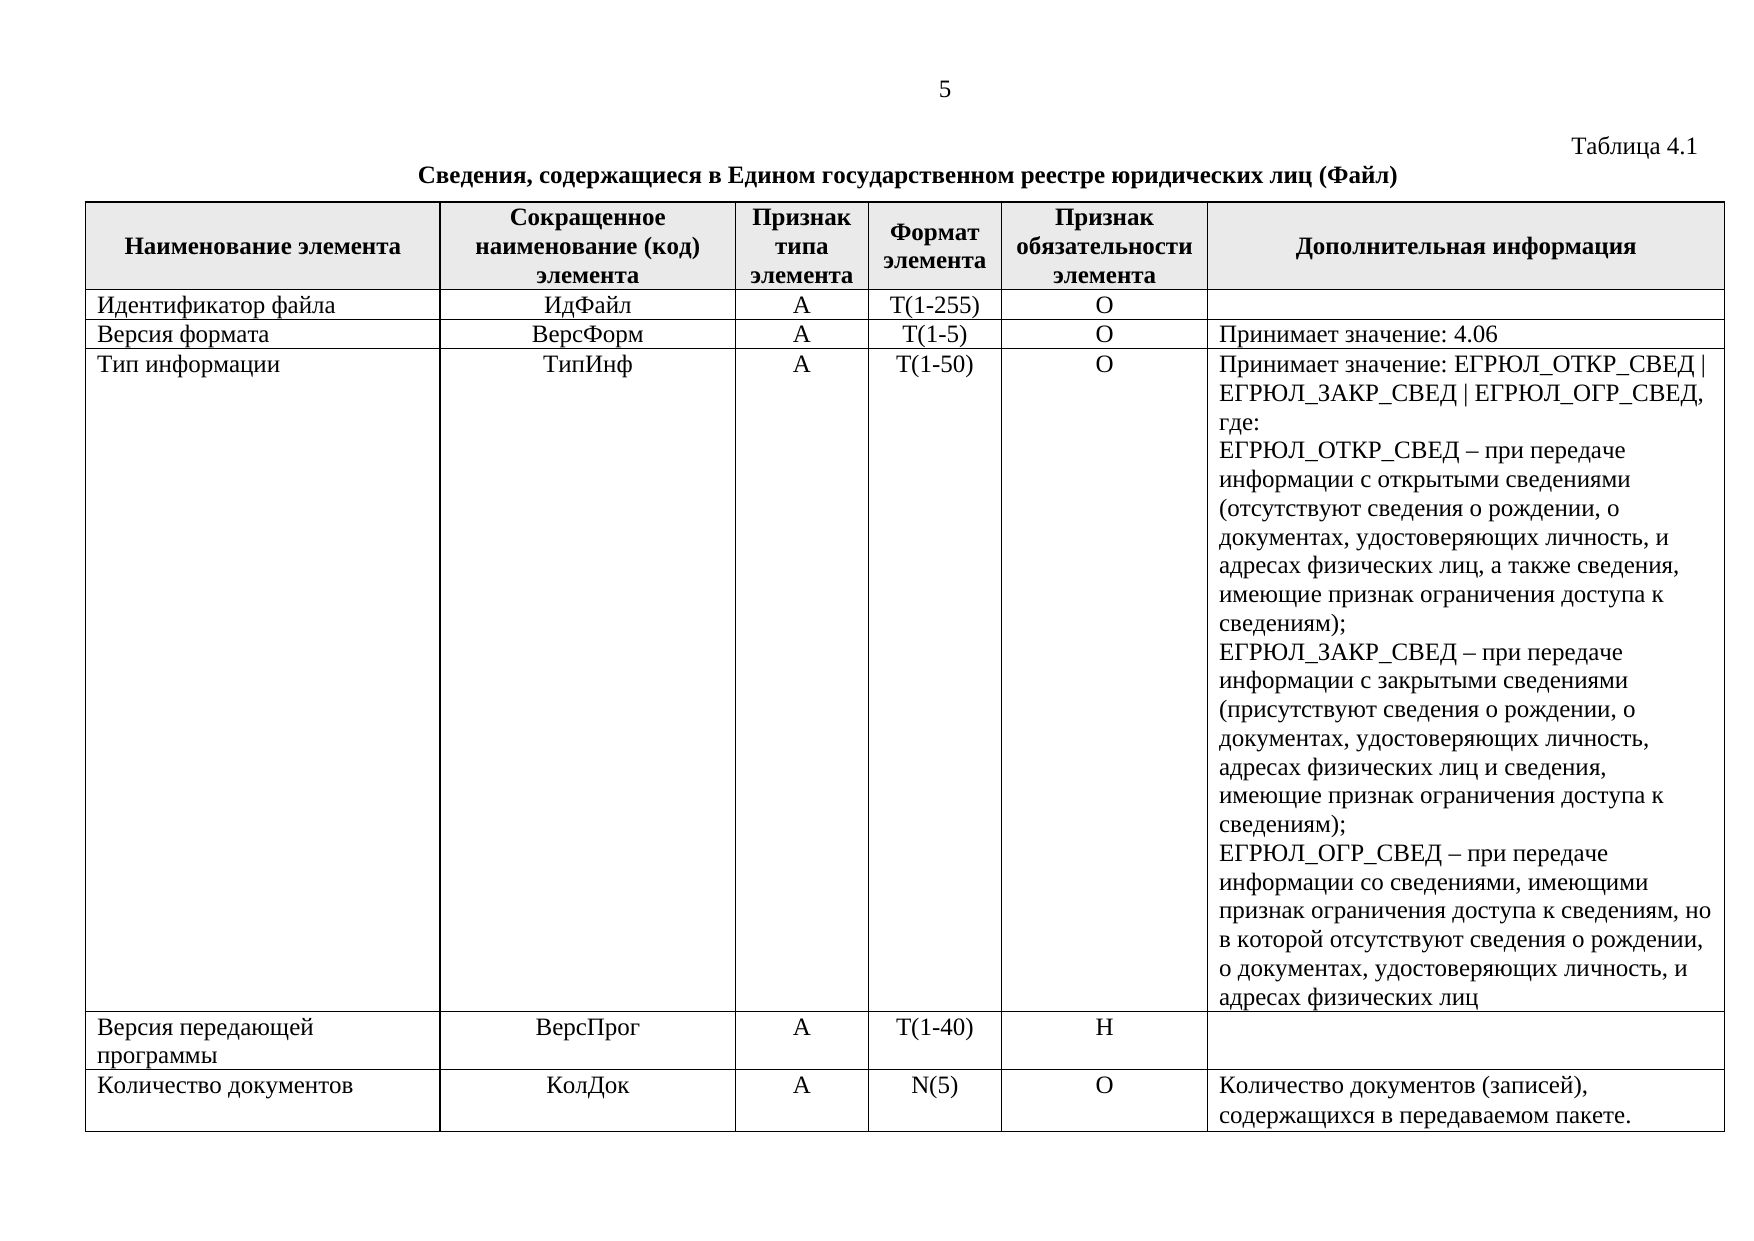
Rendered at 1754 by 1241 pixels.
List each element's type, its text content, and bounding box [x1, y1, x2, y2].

table_cell N(5) [869, 1070, 1001, 1131]
table_cell Версия формата [86, 320, 439, 348]
table_cell Принимает значение: 4.06 [1208, 320, 1724, 348]
table_cell ИдФайл [441, 290, 735, 318]
table_cell T(1-50) [869, 349, 1001, 1011]
table_cell A [736, 349, 868, 1011]
table_cell T(1-40) [869, 1012, 1001, 1069]
table_cell A [736, 1012, 868, 1069]
table_header Формат элемента [869, 203, 1001, 289]
table_cell T(1-5) [869, 320, 1001, 348]
table_cell A [736, 290, 868, 318]
table_cell Версия передающей программы [86, 1012, 439, 1069]
table_cell T(1-255) [869, 290, 1001, 318]
table_header Сокращенное наименование (код) элемента [441, 203, 735, 289]
table_cell ВерсПрог [441, 1012, 735, 1069]
table_cell Количество документов [86, 1070, 439, 1131]
table_header Дополнительная информация [1208, 203, 1724, 289]
table_cell [1208, 290, 1724, 318]
table_cell Принимает значение: ЕГРЮЛ_ОТКР_СВЕД | ЕГРЮЛ_ЗАКР_СВЕД | ЕГРЮЛ_ОГР_СВЕД, где: ЕГРЮЛ_ОТКР_СВЕД – при передаче информации с открытыми сведениями (отсутствуют сведения о рождении, о документах, удостоверяющих личность, и адресах физических лиц, а также сведения, имеющие признак ограничения доступа к сведениям); ЕГРЮЛ_ЗАКР_СВЕД – при передаче информации с закрытыми сведениями (присутствуют сведения о рождении, о документах, удостоверяющих личность, адресах физических лиц и сведения, имеющие признак ограничения доступа к сведениям); ЕГРЮЛ_ОГР_СВЕД – при передаче информации со сведениями, имеющими признак ограничения доступа к сведениям, но в которой отсутствуют сведения о рождении, о документах, удостоверяющих личность, и адресах физических лиц [1208, 349, 1724, 1011]
table_cell ВерсФорм [441, 320, 735, 348]
text Сведения, содержащиеся в Едином государственном реестре юридических лиц (Файл) [118, 160, 1698, 189]
table_cell [1208, 1012, 1724, 1069]
table_cell Н [1002, 1012, 1207, 1069]
table_cell ТипИнф [441, 349, 735, 1011]
text Таблица 4.1 [118, 131, 1698, 160]
table_cell Идентификатор файла [86, 290, 439, 318]
table_cell A [736, 1070, 868, 1131]
table_cell О [1002, 1070, 1207, 1131]
table_cell A [736, 320, 868, 348]
table_header Признак обязательности элемента [1002, 203, 1207, 289]
table_cell О [1002, 320, 1207, 348]
table_cell О [1002, 349, 1207, 1011]
table_header Признак типа элемента [736, 203, 868, 289]
table_header Наименование элемента [86, 203, 439, 289]
table_cell О [1002, 290, 1207, 318]
table_cell Тип информации [86, 349, 439, 1011]
table_cell КолДок [441, 1070, 735, 1131]
